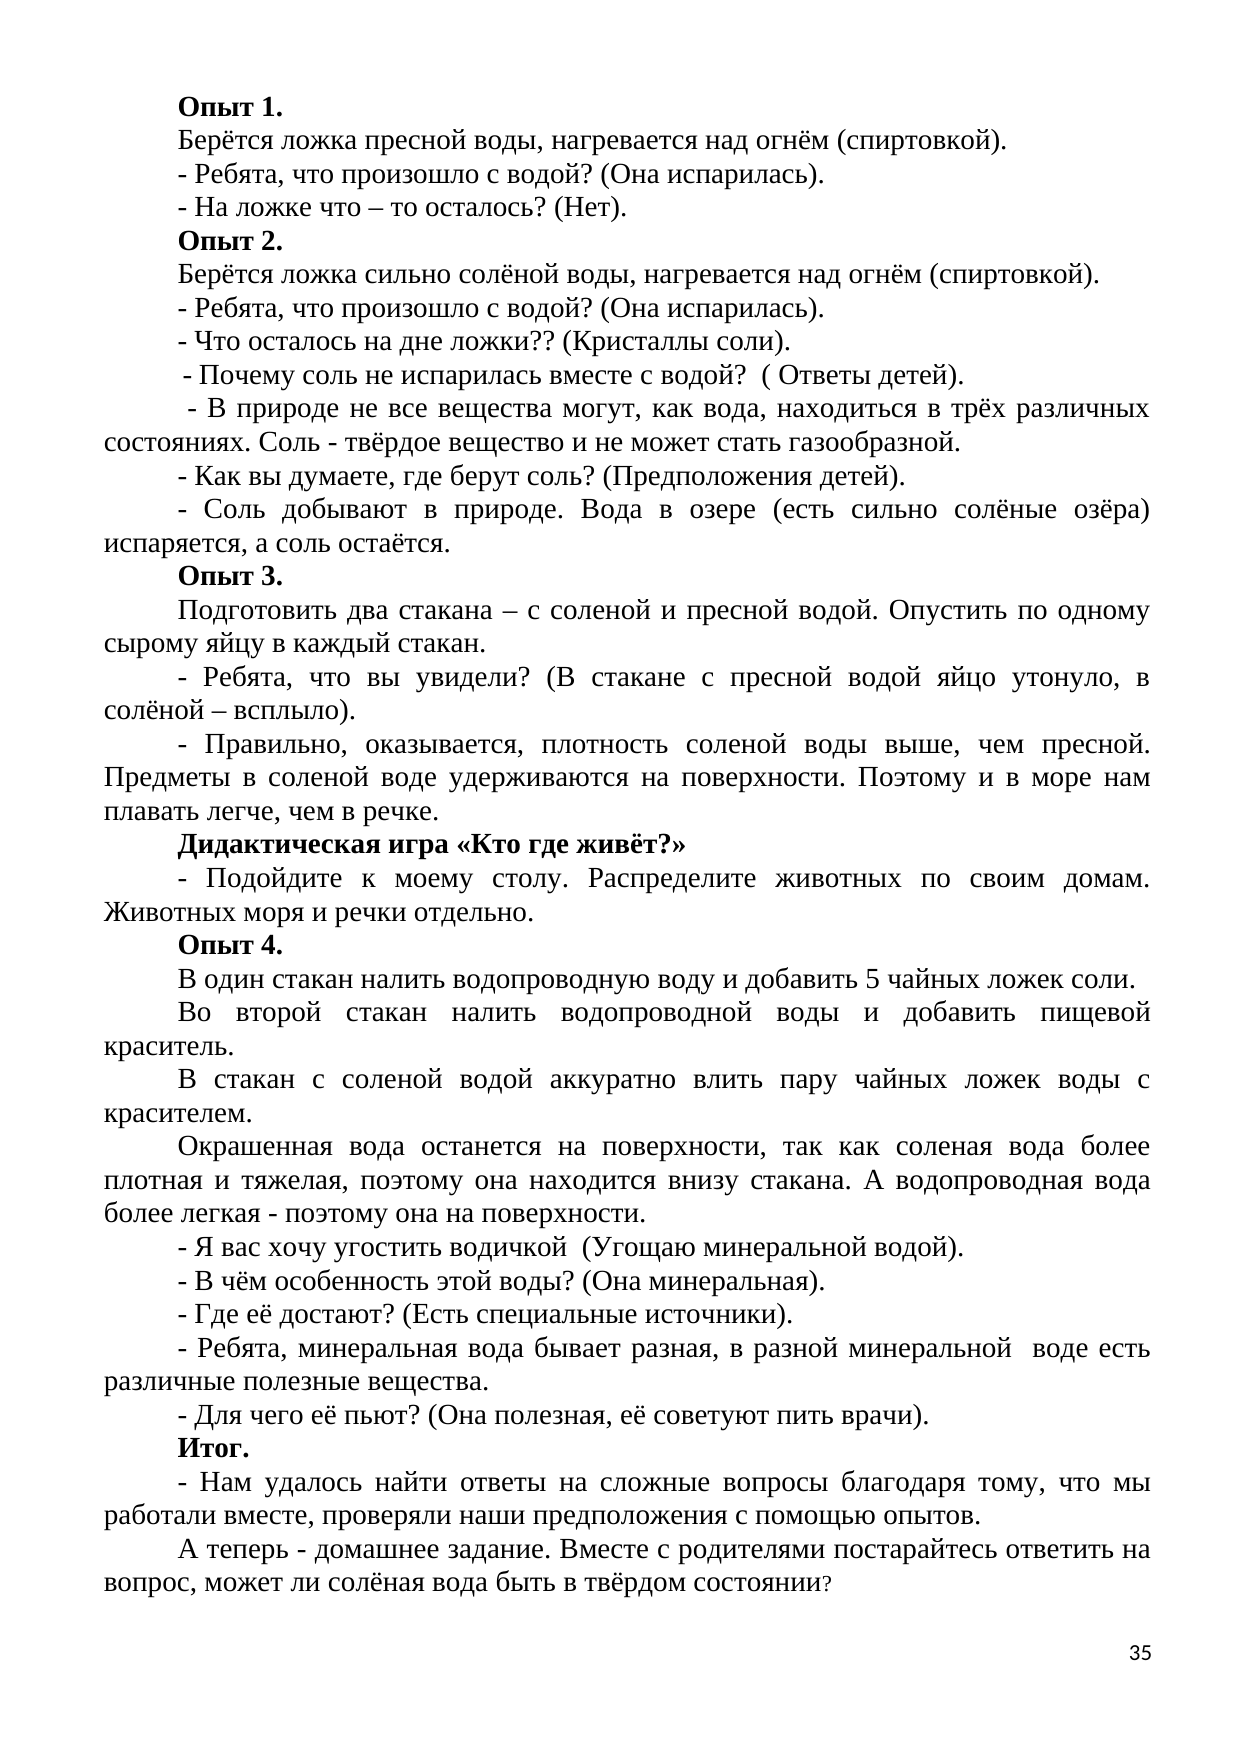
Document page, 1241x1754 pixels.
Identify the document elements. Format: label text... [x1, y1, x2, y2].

text - Ребята, что произошло с водой? (Она испарилась). [103, 156, 1152, 189]
text В стакан с соленой водой аккуратно влить пару чайных ложек воды с красителем. [103, 1061, 1152, 1128]
text Окрашенная вода останется на поверхности, так как соленая вода более плотная и тяжелая, поэтому она находится внизу стакана. А водопроводная вода более легкая - поэтому она на поверхности. [103, 1128, 1152, 1229]
text Во второй стакан налить водопроводной воды и добавить пищевой краситель. [103, 994, 1152, 1061]
text - Где её достают? (Есть специальные источники). [103, 1296, 1152, 1330]
text Опыт 2. [103, 223, 1152, 256]
text Опыт 4. [103, 927, 1152, 961]
text - Я вас хочу угостить водичкой (Угощаю минеральной водой). [103, 1229, 1152, 1263]
text - В природе не все вещества могут, как вода, находиться в трёх различных состояниях. Соль - твёрдое вещество и не может стать газообразной. [103, 391, 1152, 458]
text - Для чего её пьют? (Она полезная, её советуют пить врачи). [103, 1397, 1152, 1430]
text - Как вы думаете, где берут соль? (Предположения детей). [103, 458, 1152, 491]
text Итог. [103, 1430, 1152, 1464]
text Берётся ложка сильно солёной воды, нагревается над огнём (спиртовкой). [103, 256, 1152, 290]
text А теперь - домашнее задание. Вместе с родителями постарайтесь ответить на вопрос, может ли солёная вода быть в твёрдом состоянии? [103, 1531, 1152, 1598]
text - Ребята, минеральная вода бывает разная, в разной минеральной воде есть различные полезные вещества. [103, 1330, 1152, 1397]
text - На ложке что – то осталось? (Нет). [103, 189, 1152, 223]
text - Нам удалось найти ответы на сложные вопросы благодаря тому, что мы работали вместе, проверяли наши предположения с помощью опытов. [103, 1464, 1152, 1531]
text - Ребята, что вы увидели? (В стакане с пресной водой яйцо утонуло, в солёной – всплыло). [103, 659, 1152, 726]
text - Подойдите к моему столу. Распределите животных по своим домам. Животных моря и речки отдельно. [103, 860, 1152, 927]
text Подготовить два стакана – с соленой и пресной водой. Опустить по одному сырому яйцу в каждый стакан. [103, 592, 1152, 659]
text - Ребята, что произошло с водой? (Она испарилась). [103, 290, 1152, 323]
text - Почему соль не испарилась вместе с водой? ( Ответы детей). [103, 357, 1152, 391]
text - В чём особенность этой воды? (Она минеральная). [103, 1263, 1152, 1296]
text Дидактическая игра «Кто где живёт?» [103, 827, 1152, 860]
text Берётся ложка пресной воды, нагревается над огнём (спиртовкой). [103, 122, 1152, 156]
text Опыт 3. [103, 558, 1152, 592]
text - Правильно, оказывается, плотность соленой воды выше, чем пресной. Предметы в соленой воде удерживаются на поверхности. Поэтому и в море нам плавать легче, чем в речке. [103, 726, 1152, 827]
text В один стакан налить водопроводную воду и добавить 5 чайных ложек соли. [103, 961, 1152, 994]
text - Что осталось на дне ложки?? (Кристаллы соли). [103, 323, 1152, 357]
text Опыт 1. [103, 89, 1152, 122]
text - Соль добывают в природе. Вода в озере (есть сильно солёные озёра) испаряется, а соль остаётся. [103, 491, 1152, 558]
